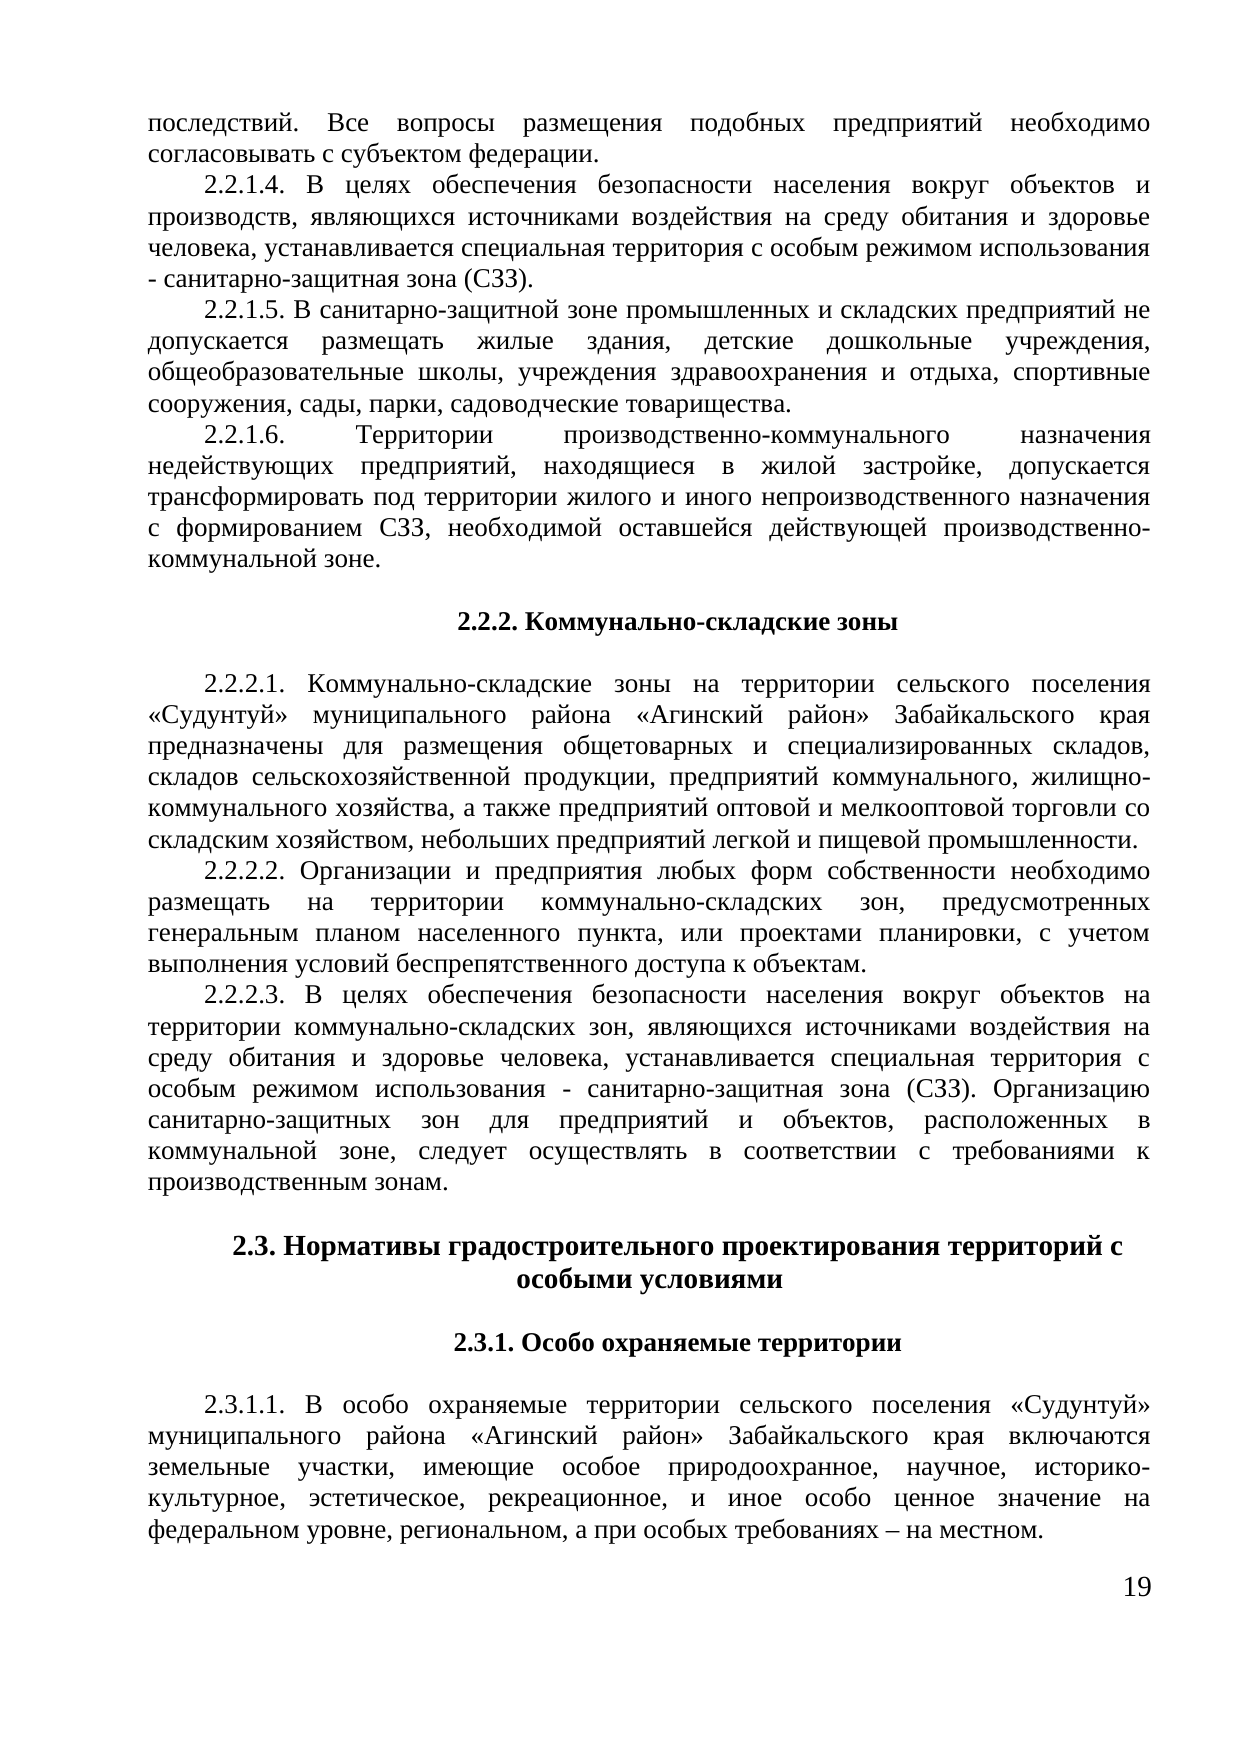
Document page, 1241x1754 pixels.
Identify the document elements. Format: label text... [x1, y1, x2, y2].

text 2.2.2.2. Организации и предприятия любых форм собственности необходимо размещать на территории коммунально-складских зон, предусмотренных генеральным планом населенного пункта, или проектами планировки, с учетом выполнения условий беспрепятственного доступа к объектам. [148, 854, 1152, 978]
text 2.2.1.4. В целях обеспечения безопасности населения вокруг объектов и производств, являющихся источниками воздействия на среду обитания и здоровье человека, устанавливается специальная территория с особым режимом использования - санитарно-защитная зона (СЗЗ). [148, 169, 1152, 293]
text 2.3.1.1. В особо охраняемые территории сельского поселения «Судунтуй» муниципального района «Агинский район» Забайкальского края включаются земельные участки, имеющие особое природоохранное, научное, историко-культурное, эстетическое, рекреационное, и иное особо ценное значение на федеральном уровне, региональном, а при особых требованиях – на местном. [148, 1388, 1152, 1544]
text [148, 106, 1152, 169]
text 2.3.1. Особо охраняемые территории [148, 1326, 1152, 1357]
text 2.2.2. Коммунально-складские зоны [148, 605, 1152, 636]
text 2.2.1.6. Территории производственно-коммунального назначения недействующих предприятий, находящиеся в жилой застройке, допускается трансформировать под территории жилого и иного непроизводственного назначения с формированием СЗЗ, необходимой оставшейся действующей производственно-коммунальной зоне. [148, 418, 1152, 573]
text 2.2.2.3. В целях обеспечения безопасности населения вокруг объектов на территории коммунально-складских зон, являющихся источниками воздействия на среду обитания и здоровье человека, устанавливается специальная территория с особым режимом использования - санитарно-защитная зона (СЗЗ). Организацию санитарно-защитных зон для предприятий и объектов, расположенных в коммунальной зоне, следует осуществлять в соответствии с требованиями к производственным зонам. [148, 978, 1152, 1196]
text 2.2.1.5. В санитарно-защитной зоне промышленных и складских предприятий не допускается размещать жилые здания, детские дошкольные учреждения, общеобразовательные школы, учреждения здравоохранения и отдыха, спортивные сооружения, сады, парки, садоводческие товарищества. [148, 293, 1152, 418]
text 2.2.2.1. Коммунально-складские зоны на территории сельского поселения «Судунтуй» муниципального района «Агинский район» Забайкальского края предназначены для размещения общетоварных и специализированных складов, складов сельскохозяйственной продукции, предприятий коммунального, жилищно-коммунального хозяйства, а также предприятий оптовой и мелкооптовой торговли со складским хозяйством, небольших предприятий легкой и пищевой промышленности. [148, 667, 1152, 854]
text 2.3. Нормативы градостроительного проектирования территорий с особыми условиями [148, 1228, 1152, 1295]
